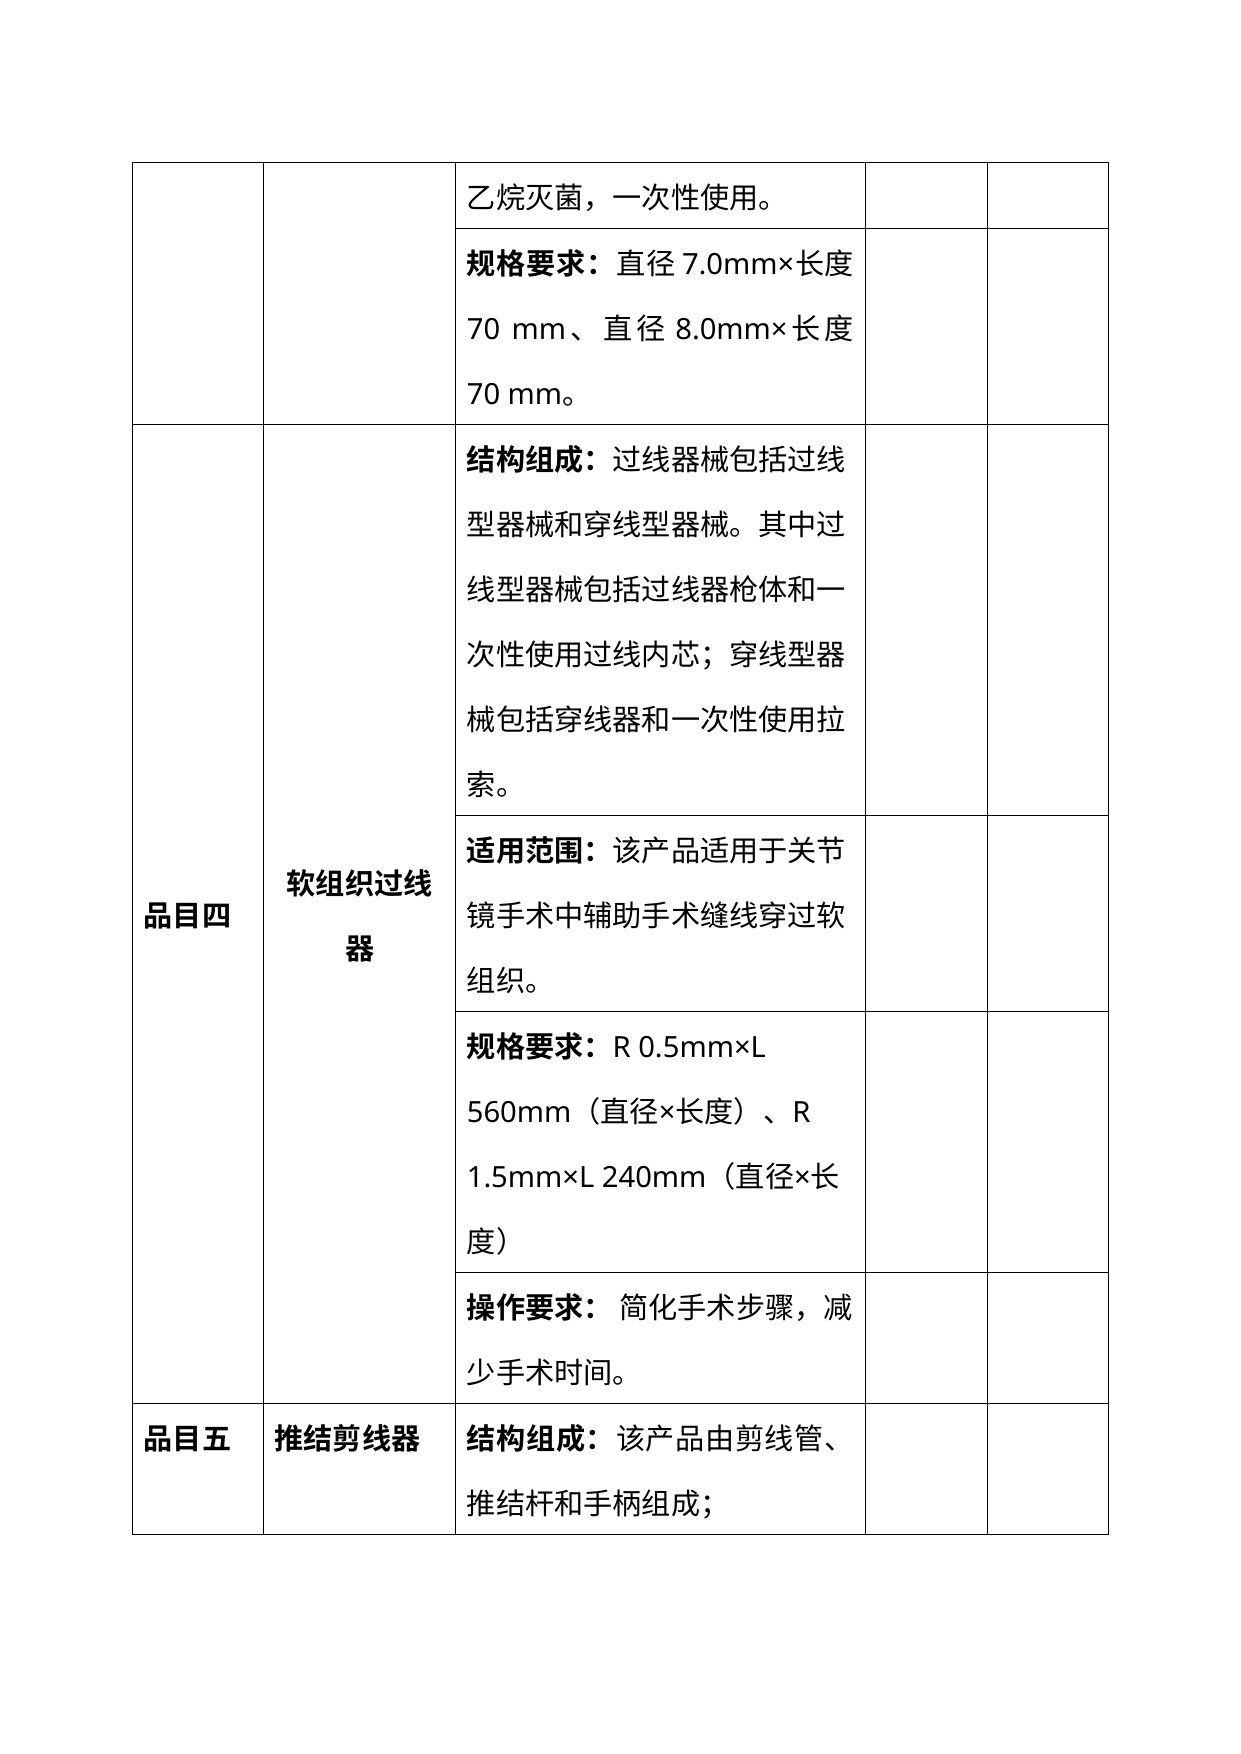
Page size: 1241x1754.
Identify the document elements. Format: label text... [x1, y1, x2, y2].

table_cell 适用范围：该产品适用于关节镜手术中辅助手术缝线穿过软组织。 [456, 816, 865, 1011]
table_cell [988, 1012, 1108, 1272]
table_cell 规格要求：R 0.5mm×L 560mm（直径×长度）、R 1.5mm×L 240mm（直径×长度） [456, 1012, 865, 1272]
table_cell [866, 229, 987, 424]
table_cell [988, 425, 1108, 815]
table_cell 结构组成：该产品由剪线管、推结杆和手柄组成； [456, 1404, 865, 1534]
table_cell [988, 816, 1108, 1011]
table_cell [866, 425, 987, 815]
table_cell 软组织过线器 [264, 425, 455, 1403]
table_cell 规格要求：直径7.0mm×长度70 mm、直径8.0mm×长度70 mm。 [456, 229, 865, 424]
table_cell 推结剪线器 [264, 1404, 455, 1534]
table_cell [988, 229, 1108, 424]
table_cell 结构组成：过线器械包括过线型器械和穿线型器械。其中过线型器械包括过线器枪体和一次性使用过线内芯；穿线型器械包括穿线器和一次性使用拉索。 [456, 425, 865, 815]
table_cell [866, 1012, 987, 1272]
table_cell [456, 163, 865, 228]
table_cell 操作要求： 简化手术步骤，减少手术时间。 [456, 1273, 865, 1403]
table_cell [866, 163, 987, 228]
table_cell [866, 816, 987, 1011]
table_cell [866, 1273, 987, 1403]
table_cell 品目五 [133, 1404, 263, 1534]
table_cell [988, 1273, 1108, 1403]
table_cell [988, 163, 1108, 228]
table_cell 品目四 [133, 425, 263, 1403]
table_cell [866, 1404, 987, 1534]
table_cell [988, 1404, 1108, 1534]
